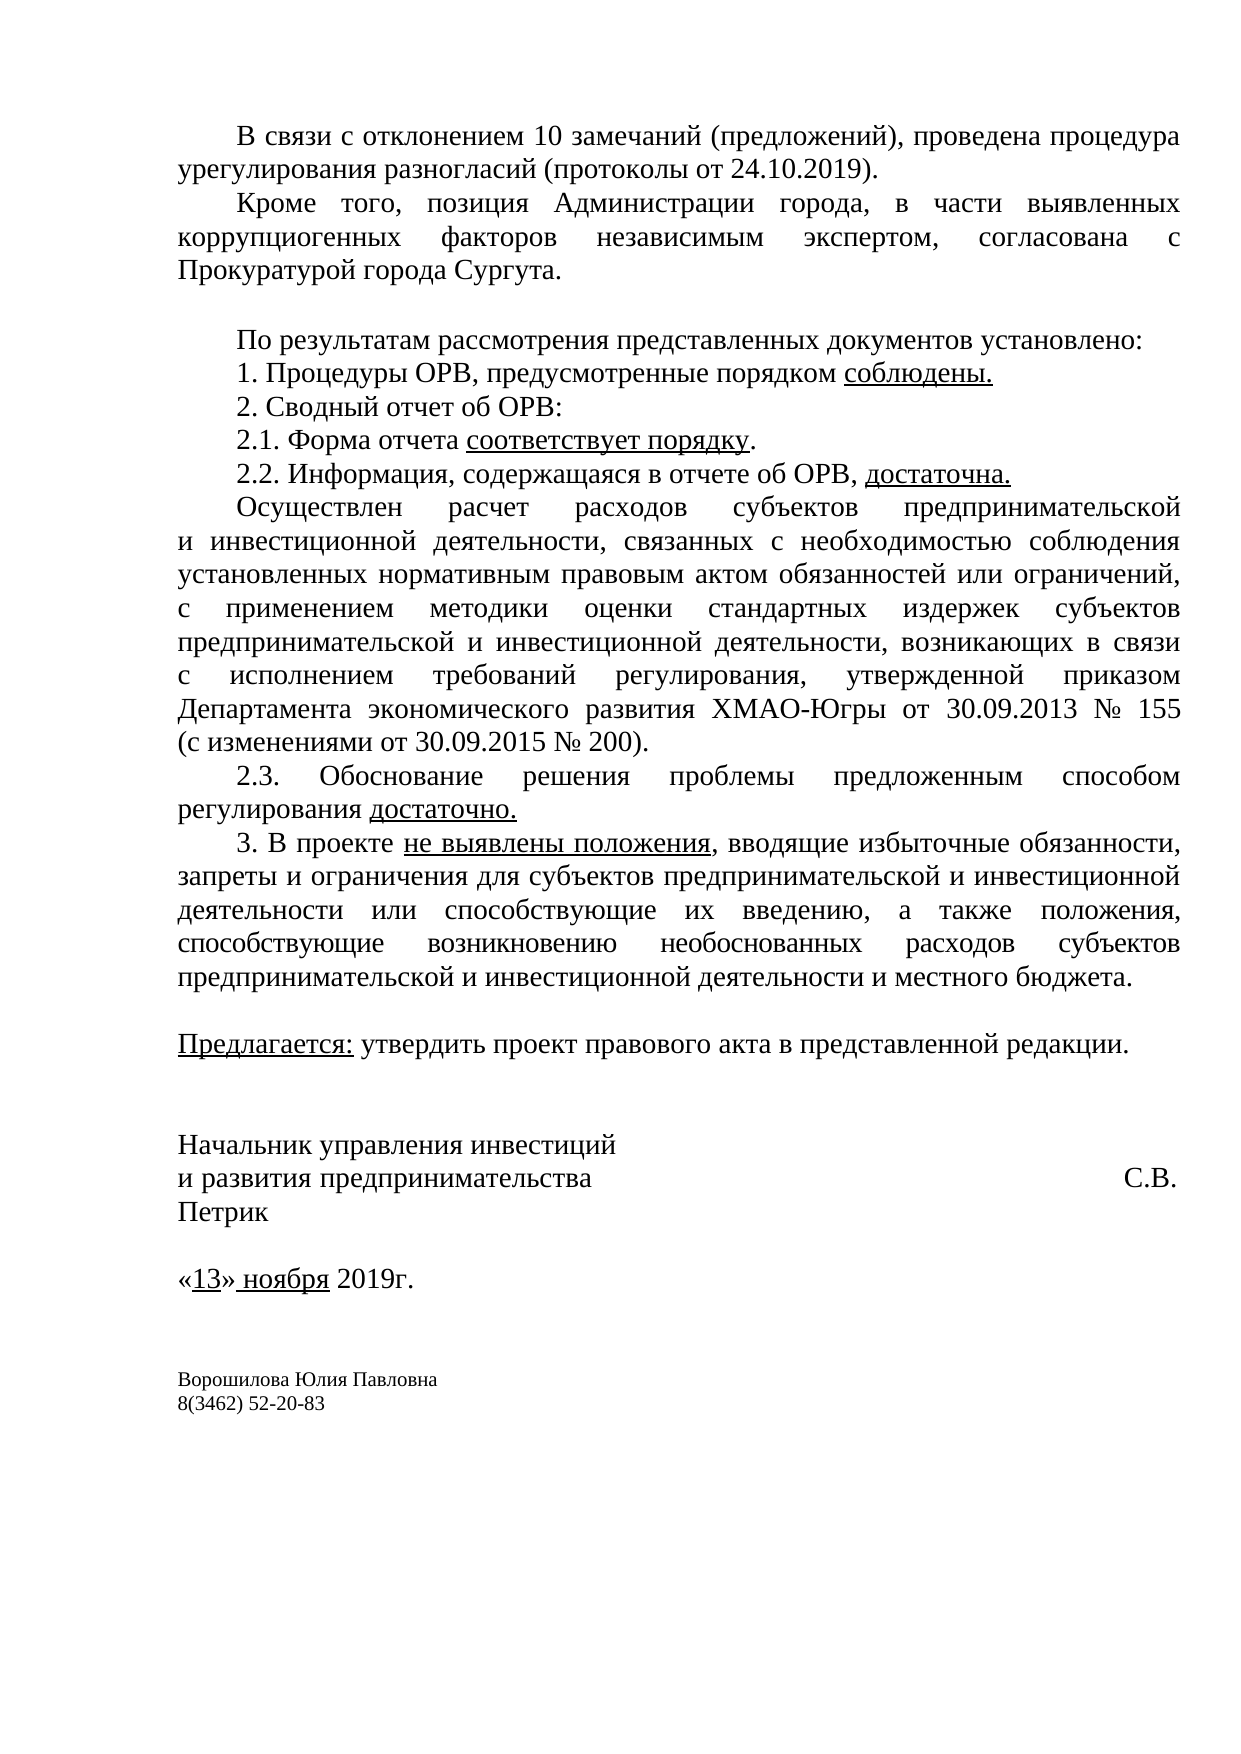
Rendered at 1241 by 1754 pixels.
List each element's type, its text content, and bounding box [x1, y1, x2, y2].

text 8(3462) 52-20-83 [177, 1391, 1181, 1415]
text 2.3. Обоснование решения проблемы предложенным способом регулирования достаточно. [177, 758, 1181, 825]
text Кроме того, позиция Администрации города, в части выявленных коррупциогенных факторов независимым экспертом, согласована с Прокуратурой города Сургута. [177, 185, 1181, 286]
text 2.1. Форма отчета соответствует порядку. [177, 422, 1181, 456]
text 3. В проекте не выявлены положения, вводящие избыточные обязанности, запреты и ограничения для субъектов предпринимательской и инвестиционной деятельности или способствующие их введению, а также положения, способствующие возникновению необоснованных расходов субъектов предпринимательской и инвестиционной деятельности и местного бюджета. [177, 825, 1181, 993]
text 1. Процедуры ОРВ, предусмотренные порядком соблюдены. [177, 355, 1181, 389]
text Начальник управления инвестиций [177, 1127, 1181, 1160]
text 2. Сводный отчет об ОРВ: [177, 389, 1181, 422]
text 2.2. Информация, содержащаяся в отчете об ОРВ, достаточна. [177, 456, 1181, 489]
text По результатам рассмотрения представленных документов установлено: [177, 322, 1181, 355]
text Осуществлен расчет расходов субъектов предпринимательской и инвестиционной деятельности, связанных с необходимостью соблюдения установленных нормативным правовым актом обязанностей или ограничений, с применением методики оценки стандартных издержек субъектов предпринимательской и инвестиционной деятельности, возникающих в связи с исполнением требований регулирования, утвержденной приказом Департамента экономического развития ХМАО-Югры от 30.09.2013 № 155 (с изменениями от 30.09.2015 № 200). [177, 489, 1181, 758]
text «13» ноября 2019г. [177, 1261, 1181, 1294]
text В связи с отклонением 10 замечаний (предложений), проведена процедура урегулирования разногласий (протоколы от 24.10.2019). [177, 118, 1181, 185]
text Предлагается: утвердить проект правового акта в представленной редакции. [177, 1026, 1181, 1060]
text Ворошилова Юлия Павловна [177, 1367, 1181, 1391]
text и развития предпринимательства С.В. Петрик [177, 1160, 1181, 1227]
